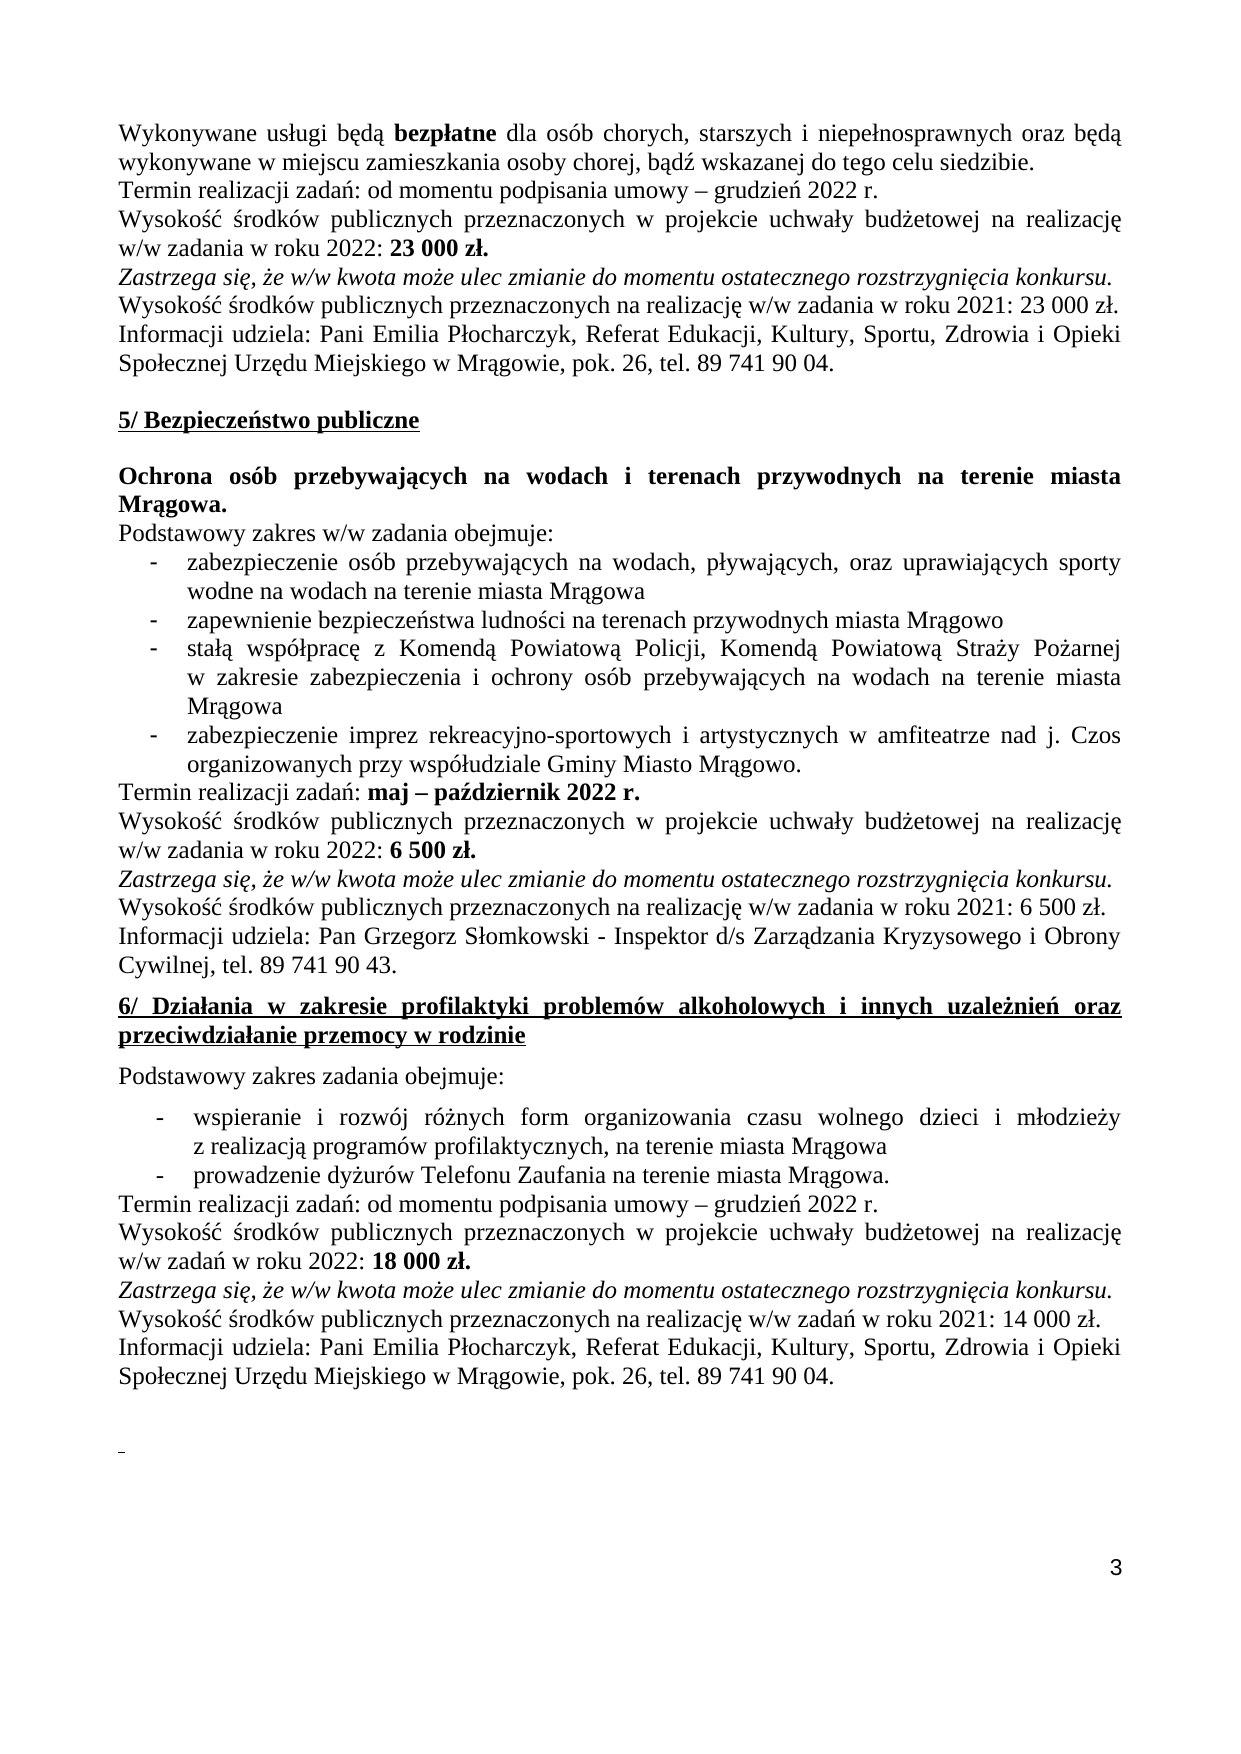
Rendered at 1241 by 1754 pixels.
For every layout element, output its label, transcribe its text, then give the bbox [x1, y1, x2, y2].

text Wykonywane usługi będą bezpłatne dla osób chorych, starszych i niepełnosprawnych oraz będą wykonywane w miejscu zamieszkania osoby chorej, bądź wskazanej do tego celu siedzibie. [118, 118, 1122, 176]
text Zastrzega się, że w/w kwota może ulec zmianie do momentu ostatecznego rozstrzygnięcia konkursu. [118, 262, 1122, 291]
text Podstawowy zakres w/w zadania obejmuje: [118, 518, 1122, 547]
text Informacji udziela: Pan Grzegorz Słomkowski - Inspektor d/s Zarządzania Kryzysowego i Obrony Cywilnej, tel. 89 741 90 43. [118, 921, 1122, 979]
text Wysokość środków publicznych przeznaczonych w projekcie uchwały budżetowej na realizację w/w zadania w roku 2022: 23 000 zł. [118, 204, 1122, 262]
text 5/ Bezpieczeństwo publiczne [118, 406, 1122, 434]
text Wysokość środków publicznych przeznaczonych na realizację w/w zadań w roku 2021: 14 000 zł. [118, 1304, 1122, 1332]
list stałą współpracę z Komendą Powiatową Policji, Komendą Powiatową Straży Pożarnej w zakresie zabezpieczenia i ochrony osób przebywających na wodach na terenie miasta Mrągowa [149, 633, 1122, 720]
text Wysokość środków publicznych przeznaczonych w projekcie uchwały budżetowej na realizację w/w zadania w roku 2022: 6 500 zł. [118, 806, 1122, 864]
text Wysokość środków publicznych przeznaczonych w projekcie uchwały budżetowej na realizację w/w zadań w roku 2022: 18 000 zł. [118, 1217, 1122, 1275]
list zabezpieczenie osób przebywających na wodach, pływających, oraz uprawiających sporty wodne na wodach na terenie miasta Mrągowa [149, 547, 1122, 604]
text Termin realizacji zadań: maj – październik 2022 r. [118, 777, 1122, 806]
text 6/ Działania w zakresie profilaktyki problemów alkoholowych i innych uzależnień oraz przeciwdziałanie przemocy w rodzinie [118, 1018, 1122, 1049]
list zabezpieczenie imprez rekreacyjno-sportowych i artystycznych w amfiteatrze nad j. Czos organizowanych przy współudziale Gminy Miasto Mrągowo. [149, 720, 1122, 777]
text Termin realizacji zadań: od momentu podpisania umowy – grudzień 2022 r. [118, 1189, 1122, 1217]
list wspieranie i rozwój różnych form organizowania czasu wolnego dzieci i młodzieży z realizacją programów profilaktycznych, na terenie miasta Mrągowa [156, 1102, 1122, 1160]
text Wysokość środków publicznych przeznaczonych na realizację w/w zadania w roku 2021: 23 000 zł. [118, 291, 1122, 319]
list zapewnienie bezpieczeństwa ludności na terenach przywodnych miasta Mrągowo [149, 604, 1122, 633]
text Zastrzega się, że w/w kwota może ulec zmianie do momentu ostatecznego rozstrzygnięcia konkursu. [118, 1275, 1122, 1304]
text Podstawowy zakres zadania obejmuje: [118, 1061, 1122, 1090]
text Wysokość środków publicznych przeznaczonych na realizację w/w zadania w roku 2021: 6 500 zł. [118, 892, 1122, 921]
text Zastrzega się, że w/w kwota może ulec zmianie do momentu ostatecznego rozstrzygnięcia konkursu. [118, 864, 1122, 892]
text Ochrona osób przebywających na wodach i terenach przywodnych na terenie miasta Mrągowa. [118, 461, 1122, 518]
text 6/ Działania w zakresie profilaktyki problemów alkoholowych i innych uzależnień oraz przeciwdziałanie przemocy w rodzinie [118, 991, 1122, 1016]
text Termin realizacji zadań: od momentu podpisania umowy – grudzień 2022 r. [118, 176, 1122, 204]
list prowadzenie dyżurów Telefonu Zaufania na terenie miasta Mrągowa. [156, 1160, 1122, 1189]
